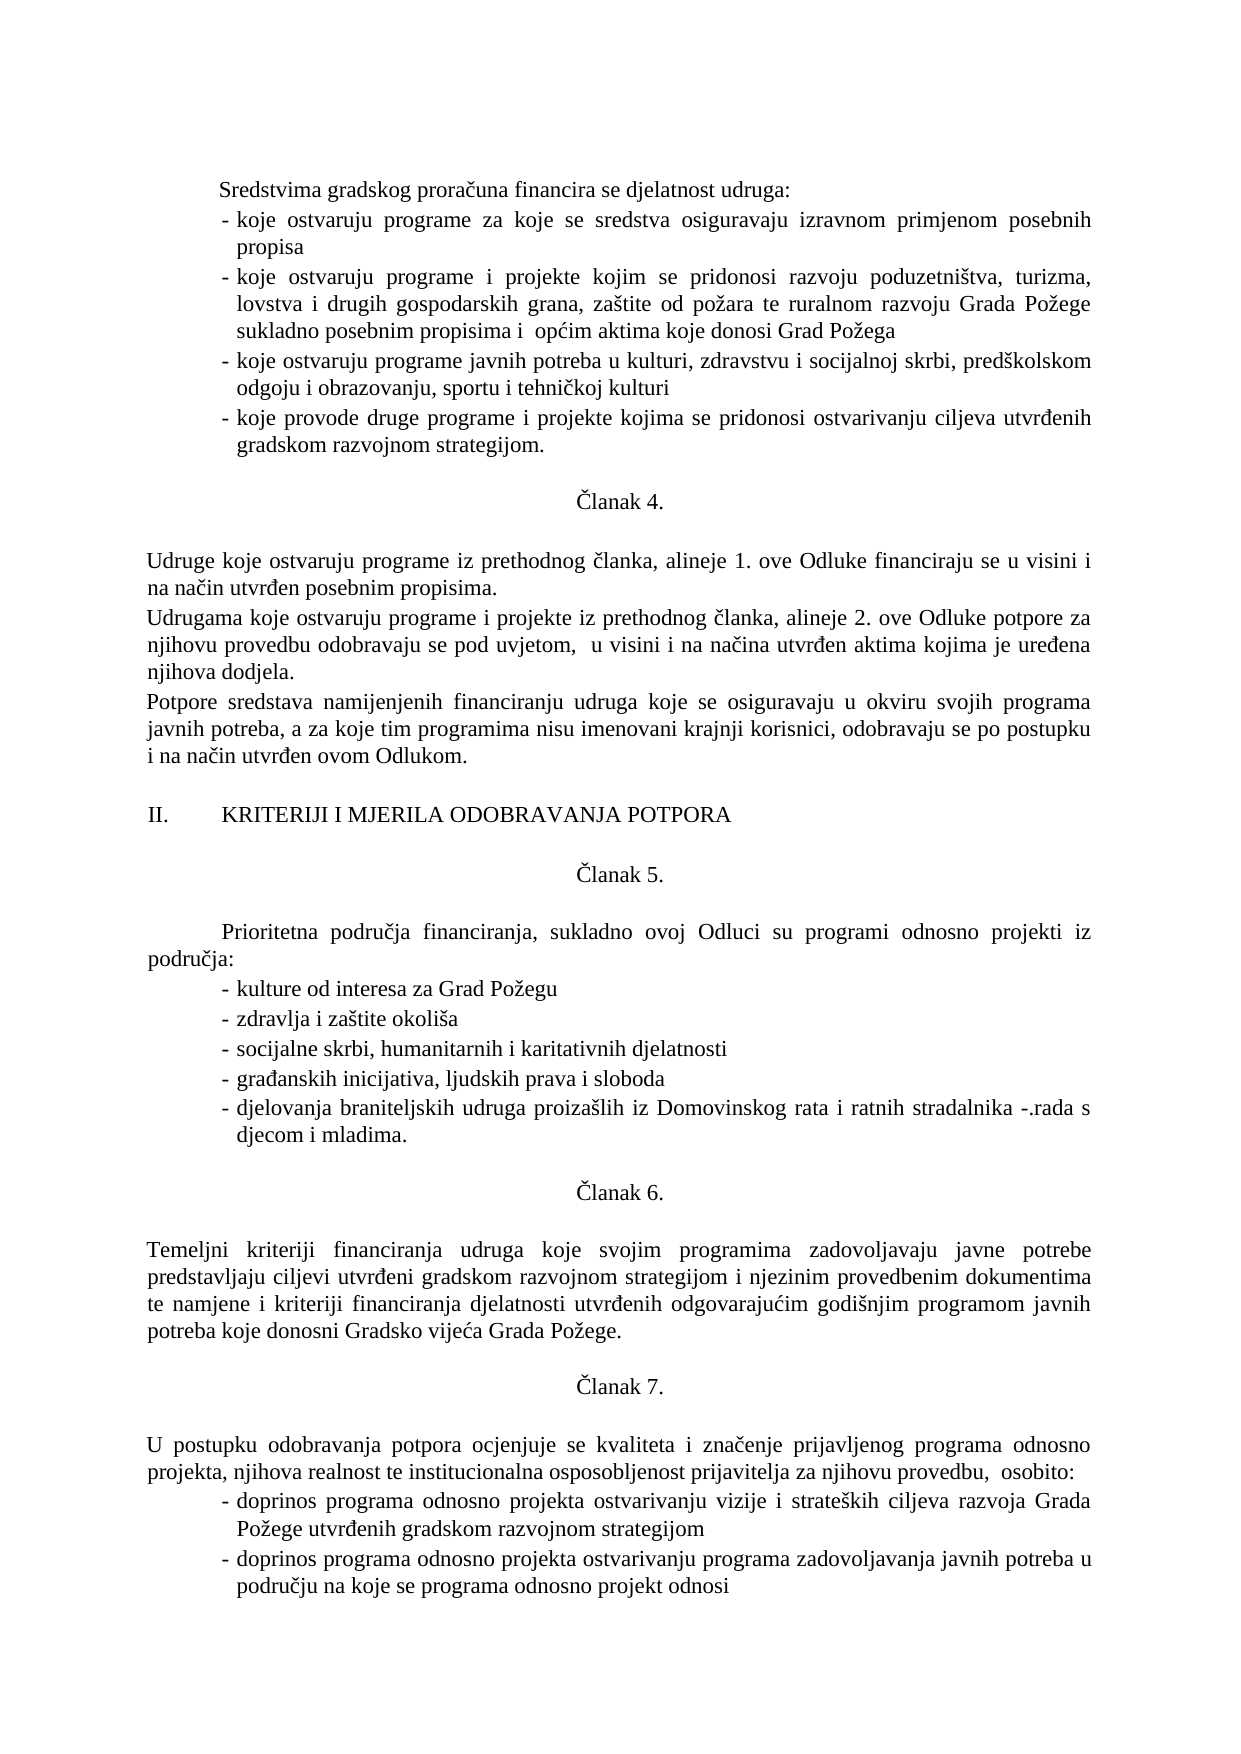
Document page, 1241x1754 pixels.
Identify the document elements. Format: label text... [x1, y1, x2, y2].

text Udruge koje ostvaruju programe iz prethodnog članka, alineje 1. ove Odluke financiraju se u visini i na način utvrđen posebnim propisima. [146, 547, 1093, 601]
list socijalne skrbi, humanitarnih i karitativnih djelatnosti [221, 1035, 1093, 1061]
text Prioritetna područja financiranja, sukladno ovoj Odluci su programi odnosno projekti iz područja: [148, 918, 1093, 971]
text Članak 7. [158, 1373, 1082, 1399]
list zdravlja i zaštite okoliša [221, 1005, 1093, 1031]
list koje ostvaruju programe i projekte kojim se pridonosi razvoju poduzetništva, turizma, lovstva i drugih gospodarskih grana, zaštite od požara te ruralnom razvoju Grada Požege sukladno posebnim propisima i općim aktima koje donosi Grad Požega [221, 263, 1093, 343]
list doprinos programa odnosno projekta ostvarivanju programa zadovoljavanja javnih potreba u području na koje se programa odnosno projekt odnosi [221, 1544, 1093, 1598]
text U postupku odobravanja potpora ocjenjuje se kvaliteta i značenje prijavljenog programa odnosno projekta, njihova realnost te institucionalna osposobljenost prijavitelja za njihovu provedbu, osobito: [146, 1431, 1093, 1484]
text Sredstvima gradskog proračuna financira se djelatnost udruga: [146, 176, 1093, 202]
text Članak 6. [158, 1179, 1082, 1205]
text Članak 5. [158, 861, 1082, 887]
list koje provode druge programe i projekte kojima se pridonosi ostvarivanju ciljeva utvrđenih gradskom razvojnom strategijom. [221, 404, 1093, 457]
text Članak 4. [158, 488, 1082, 515]
list kulture od interesa za Grad Požegu [221, 975, 1093, 1001]
text Potpore sredstava namijenjenih financiranju udruga koje se osiguravaju u okviru svojih programa javnih potreba, a za koje tim programima nisu imenovani krajnji korisnici, odobravaju se po postupku i na način utvrđen ovom Odlukom. [146, 688, 1093, 769]
list koje ostvaruju programe javnih potreba u kulturi, zdravstvu i socijalnoj skrbi, predškolskom odgoju i obrazovanju, sportu i tehničkoj kulturi [221, 347, 1093, 400]
list građanskih inicijativa, ljudskih prava i sloboda [221, 1064, 1093, 1091]
text Temeljni kriteriji financiranja udruga koje svojim programima zadovoljavaju javne potrebe predstavljaju ciljevi utvrđeni gradskom razvojnom strategijom i njezinim provedbenim dokumentima te namjene i kriteriji financiranja djelatnosti utvrđenih odgovarajućim godišnjim programom javnih potreba koje donosni Gradsko vijeća Grada Požege. [146, 1236, 1093, 1343]
list koje ostvaruju programe za koje se sredstva osiguravaju izravnom primjenom posebnih propisa [221, 206, 1093, 259]
list doprinos programa odnosno projekta ostvarivanju vizije i strateških ciljeva razvoja Grada Požege utvrđenih gradskom razvojnom strategijom [221, 1488, 1093, 1541]
list djelovanja braniteljskih udruga proizašlih iz Domovinskog rata i ratnih stradalnika -.rada s djecom i mladima. [221, 1094, 1093, 1148]
text Udrugama koje ostvaruju programe i projekte iz prethodnog članka, alineje 2. ove Odluke potpore za njihovu provedbu odobravaju se pod uvjetom, u visini i na načina utvrđen aktima kojima je uređena njihova dodjela. [146, 604, 1093, 685]
list KRITERIJI I MJERILA ODOBRAVANJA POTPORA [148, 801, 1093, 827]
